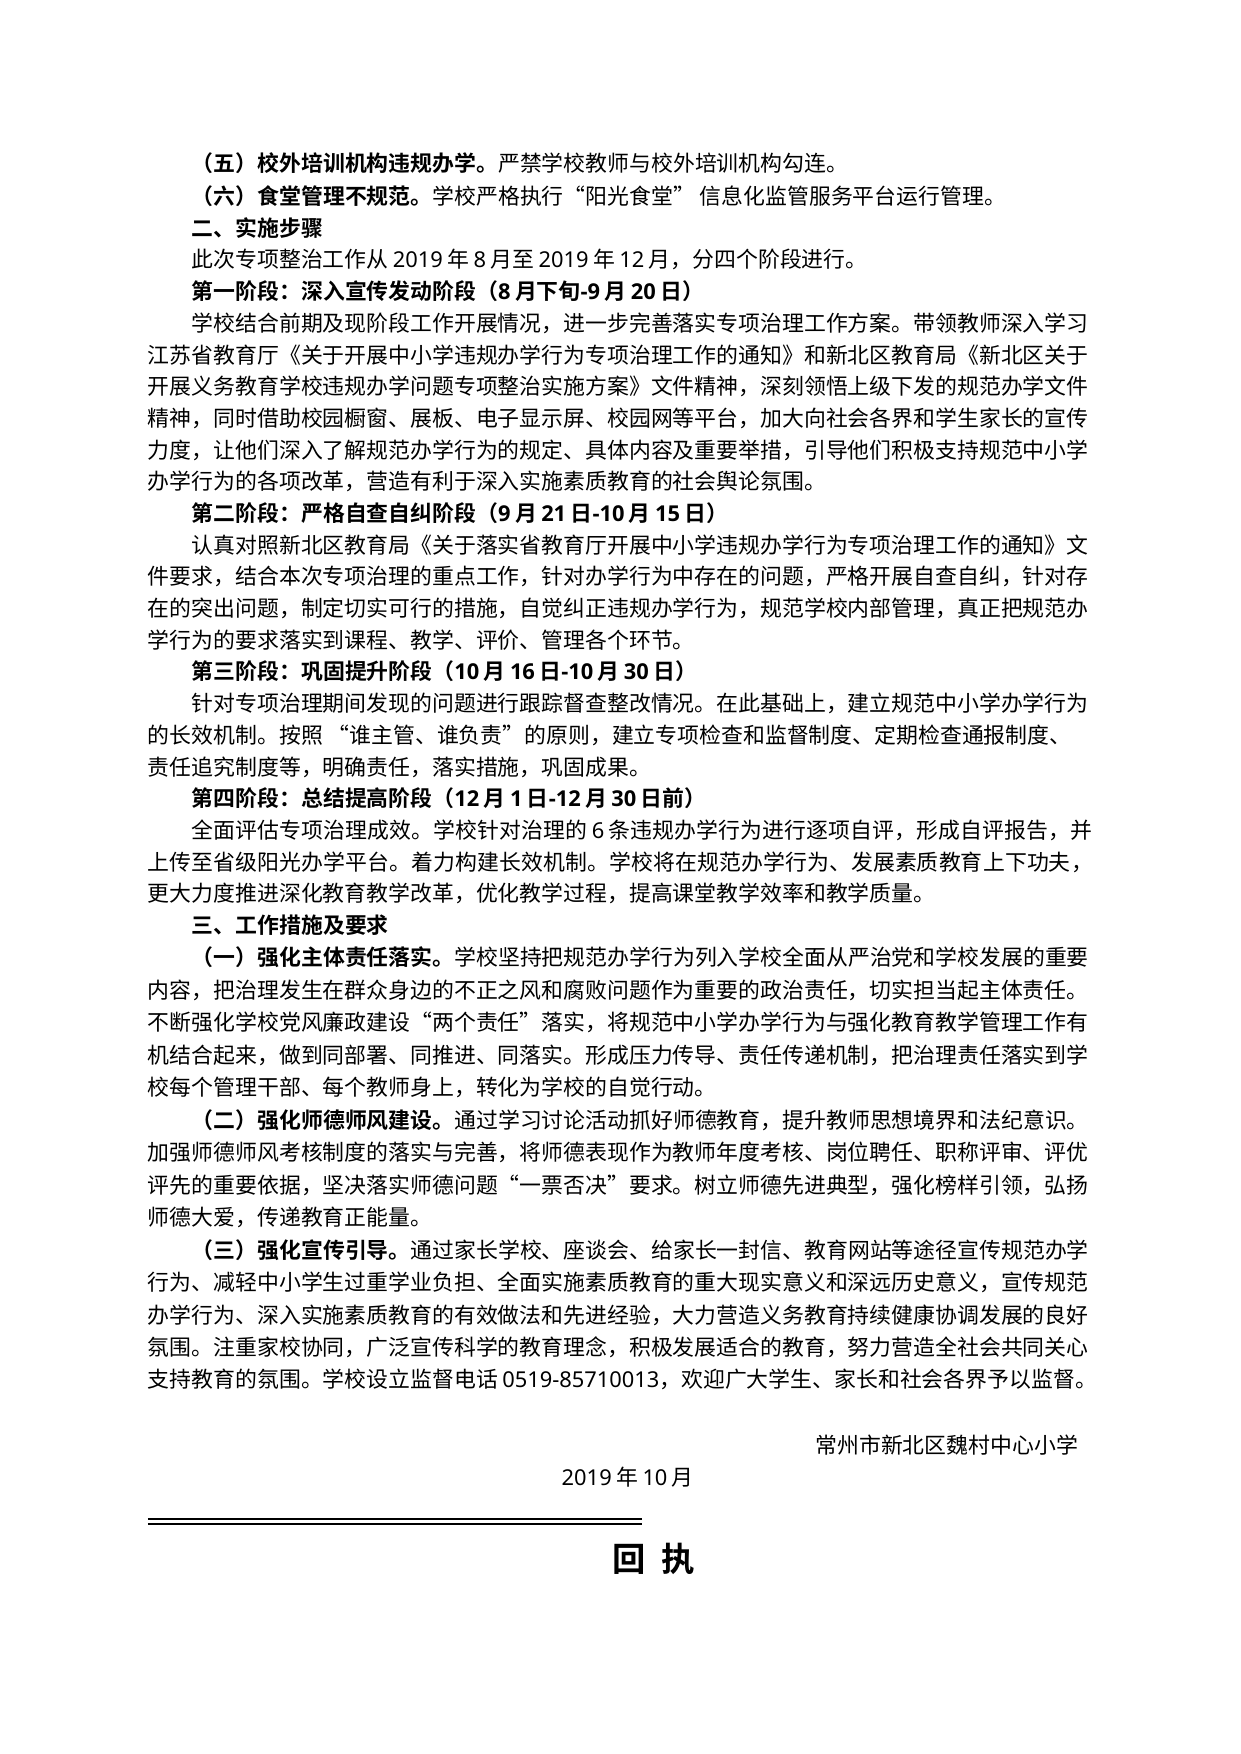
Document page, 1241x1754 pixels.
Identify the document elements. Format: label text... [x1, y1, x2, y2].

text （三）强化宣传引导。通过家长学校、座谈会、给家长一封信、教育网站等途径宣传规范办学行为、减轻中小学生过重学业负担、全面实施素质教育的重大现实意义和深远历史意义，宣传规范办学行为、深入实施素质教育的有效做法和先进经验，大力营造义务教育持续健康协调发展的良好氛围。注重家校协同，广泛宣传科学的教育理念，积极发展适合的教育，努力营造全社会共同关心支持教育的氛围。学校设立监督电话0519-85710013，欢迎广大学生、家长和社会各界予以监督。 [148, 1232, 1093, 1395]
text 针对专项治理期间发现的问题进行跟踪督查整改情况。在此基础上，建立规范中小学办学行为的长效机制。按照 “谁主管、谁负责”的原则，建立专项检查和监督制度、定期检查通报制度、责任追究制度等，明确责任，落实措施，巩固成果。 [148, 686, 1093, 781]
text （五）校外培训机构违规办学。严禁学校教师与校外培训机构勾连。 [148, 146, 1093, 178]
text （一）强化主体责任落实。学校坚持把规范办学行为列入学校全面从严治党和学校发展的重要内容，把治理发生在群众身边的不正之风和腐败问题作为重要的政治责任，切实担当起主体责任。不断强化学校党风廉政建设“两个责任”落实，将规范中小学办学行为与强化教育教学管理工作有机结合起来，做到同部署、同推进、同落实。形成压力传导、责任传递机制，把治理责任落实到学校每个管理干部、每个教师身上，转化为学校的自觉行动。 [148, 940, 1093, 1102]
text （六）食堂管理不规范。学校严格执行“阳光食堂” 信息化监管服务平台运行管理。 [148, 178, 1093, 211]
text 三、工作措施及要求 [148, 908, 1093, 940]
text 此次专项整治工作从2019年8月至2019年12月，分四个阶段进行。 [148, 242, 1093, 274]
text 2019年10月 [148, 1460, 1093, 1492]
text 常州市新北区魏村中心小学 [148, 1427, 1093, 1460]
text 第三阶段：巩固提升阶段（10月16日-10月30日） [148, 654, 1093, 686]
text 第一阶段：深入宣传发动阶段（8月下旬-9月20日） [148, 274, 1093, 306]
text 学校结合前期及现阶段工作开展情况，进一步完善落实专项治理工作方案。带领教师深入学习江苏省教育厅《关于开展中小学违规办学行为专项治理工作的通知》和新北区教育局《新北区关于开展义务教育学校违规办学问题专项整治实施方案》文件精神，深刻领悟上级下发的规范办学文件精神，同时借助校园橱窗、展板、电子显示屏、校园网等平台，加大向社会各界和学生家长的宣传力度，让他们深入了解规范办学行为的规定、具体内容及重要举措，引导他们积极支持规范中小学办学行为的各项改革，营造有利于深入实施素质教育的社会舆论氛围。 [148, 306, 1093, 496]
text 第二阶段：严格自查自纠阶段（9月21日-10月15日） [148, 496, 1093, 528]
text 二、实施步骤 [148, 211, 1093, 242]
text （二）强化师德师风建设。通过学习讨论活动抓好师德教育，提升教师思想境界和法纪意识。加强师德师风考核制度的落实与完善，将师德表现作为教师年度考核、岗位聘任、职称评审、评优评先的重要依据，坚决落实师德问题“一票否决”要求。树立师德先进典型，强化榜样引领，弘扬师德大爱，传递教育正能量。 [148, 1102, 1093, 1232]
text 第四阶段：总结提高阶段（12月1日-12月30日前） [148, 781, 1093, 813]
text 全面评估专项治理成效。学校针对治理的6条违规办学行为进行逐项自评，形成自评报告，并上传至省级阳光办学平台。着力构建长效机制。学校将在规范办学行为、发展素质教育上下功夫，更大力度推进深化教育教学改革，优化教学过程，提高课堂教学效率和教学质量。 [148, 813, 1093, 908]
text 认真对照新北区教育局《关于落实省教育厅开展中小学违规办学行为专项治理工作的通知》文件要求，结合本次专项治理的重点工作，针对办学行为中存在的问题，严格开展自查自纠，针对存在的突出问题，制定切实可行的措施，自觉纠正违规办学行为，规范学校内部管理，真正把规范办学行为的要求落实到课程、教学、评价、管理各个环节。 [148, 528, 1093, 654]
text 回 执 [148, 1525, 1093, 1590]
